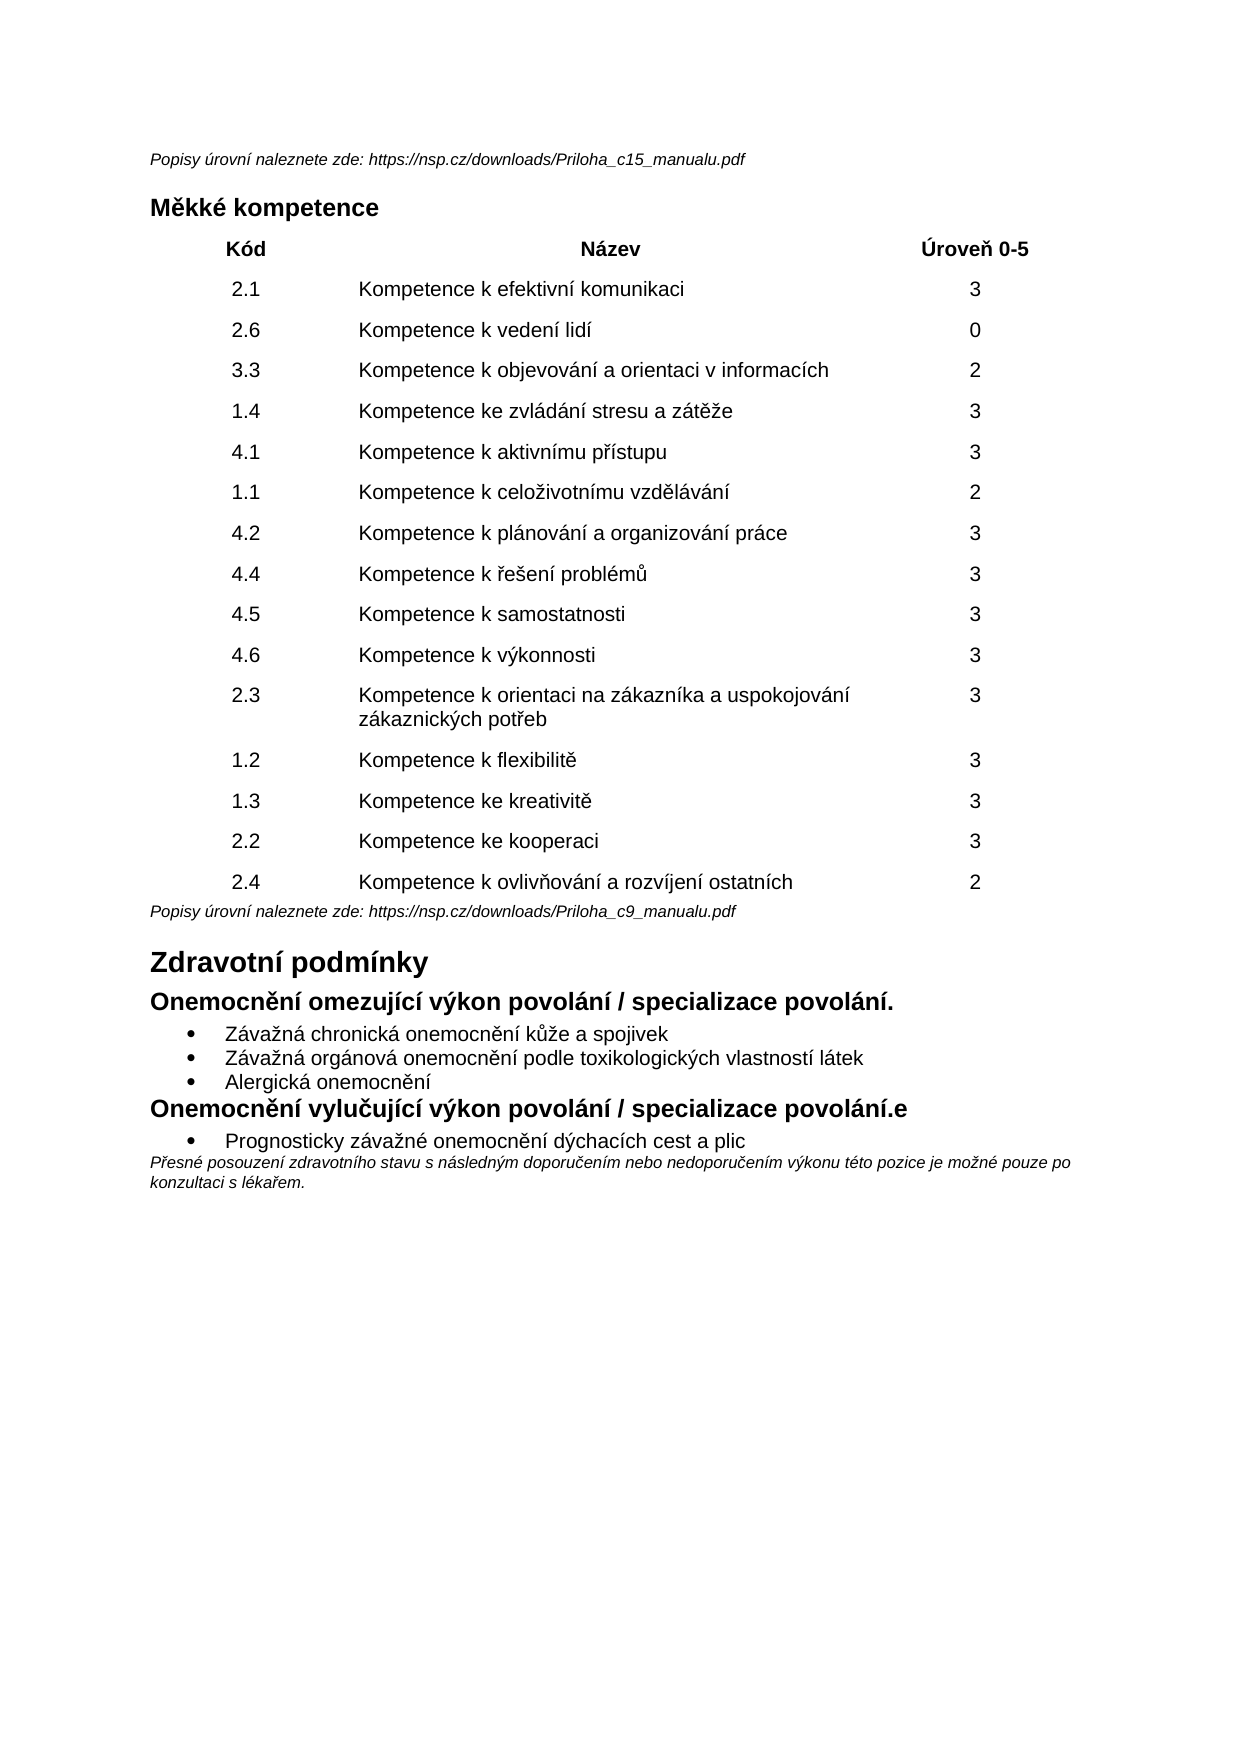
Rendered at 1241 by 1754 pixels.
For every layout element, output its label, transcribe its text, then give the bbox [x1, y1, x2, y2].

table_cell Kompetence k samostatnosti [350, 594, 871, 634]
subtitle Zdravotní podmínky [150, 945, 1090, 979]
table_cell 2 [871, 861, 1079, 902]
table_cell Kompetence k objevování a orientaci v informacích [350, 350, 871, 391]
table_cell 1.2 [142, 740, 350, 780]
table_cell Kompetence k flexibilitě [350, 740, 871, 780]
table_cell 4.4 [142, 553, 350, 594]
table_cell Kompetence k aktivnímu přístupu [350, 431, 871, 472]
table_cell 2 [871, 472, 1079, 512]
table_cell 3 [871, 431, 1079, 472]
table_cell 3 [871, 269, 1079, 309]
table_cell 3 [871, 740, 1079, 780]
table_cell 3 [871, 634, 1079, 675]
list Prognosticky závažné onemocnění dýchacích cest a plic [187, 1129, 1090, 1153]
table_cell Kompetence ke kreativitě [350, 780, 871, 821]
table_cell 2.4 [142, 861, 350, 902]
subtitle Onemocnění omezující výkon povolání / specializace povolání. [150, 987, 1090, 1016]
text Přesné posouzení zdravotního stavu s následným doporučením nebo nedoporučením výkonu této pozice je možné pouze po konzultaci s lékařem. [150, 1153, 1090, 1192]
table_cell 3 [871, 780, 1079, 821]
table_cell Kompetence ke zvládání stresu a zátěže [350, 391, 871, 431]
table_cell Kompetence k orientaci na zákazníka a uspokojování zákaznických potřeb [350, 675, 871, 739]
table_cell Kompetence k plánování a organizování práce [350, 513, 871, 553]
table_cell 2.2 [142, 821, 350, 861]
table_cell Kompetence k efektivní komunikaci [350, 269, 871, 309]
table_header Kód [142, 228, 350, 269]
table_header Úroveň 0-5 [871, 228, 1079, 269]
table_cell 3.3 [142, 350, 350, 391]
table_cell Kompetence k ovlivňování a rozvíjení ostatních [350, 861, 871, 902]
table_cell 0 [871, 309, 1079, 350]
table_cell 4.5 [142, 594, 350, 634]
text Popisy úrovní naleznete zde: https://nsp.cz/downloads/Priloha_c15_manualu.pdf [150, 150, 1090, 169]
table_cell 3 [871, 391, 1079, 431]
table_cell 2 [871, 350, 1079, 391]
table_cell Kompetence ke kooperaci [350, 821, 871, 861]
table_cell 4.6 [142, 634, 350, 675]
table_cell 4.1 [142, 431, 350, 472]
table_cell 3 [871, 594, 1079, 634]
table_header Název [350, 228, 871, 269]
table_cell 3 [871, 513, 1079, 553]
table_cell 3 [871, 675, 1079, 739]
table_cell Kompetence k vedení lidí [350, 309, 871, 350]
list Závažná chronická onemocnění kůže a spojivek [187, 1022, 1090, 1046]
table_cell Kompetence k řešení problémů [350, 553, 871, 594]
table_cell Kompetence k výkonnosti [350, 634, 871, 675]
table_cell Kompetence k celoživotnímu vzdělávání [350, 472, 871, 512]
table_cell 2.1 [142, 269, 350, 309]
list Alergická onemocnění [187, 1070, 1090, 1094]
table_cell 1.1 [142, 472, 350, 512]
table_cell 2.3 [142, 675, 350, 739]
table_cell 2.6 [142, 309, 350, 350]
table_cell 3 [871, 821, 1079, 861]
table_cell 1.3 [142, 780, 350, 821]
table_cell 4.2 [142, 513, 350, 553]
table_cell 1.4 [142, 391, 350, 431]
text Popisy úrovní naleznete zde: https://nsp.cz/downloads/Priloha_c9_manualu.pdf [150, 902, 1090, 921]
list Závažná orgánová onemocnění podle toxikologických vlastností látek [187, 1046, 1090, 1070]
subtitle Měkké kompetence [150, 193, 1090, 222]
table_cell 3 [871, 553, 1079, 594]
subtitle Onemocnění vylučující výkon povolání / specializace povolání.e [150, 1094, 1090, 1123]
